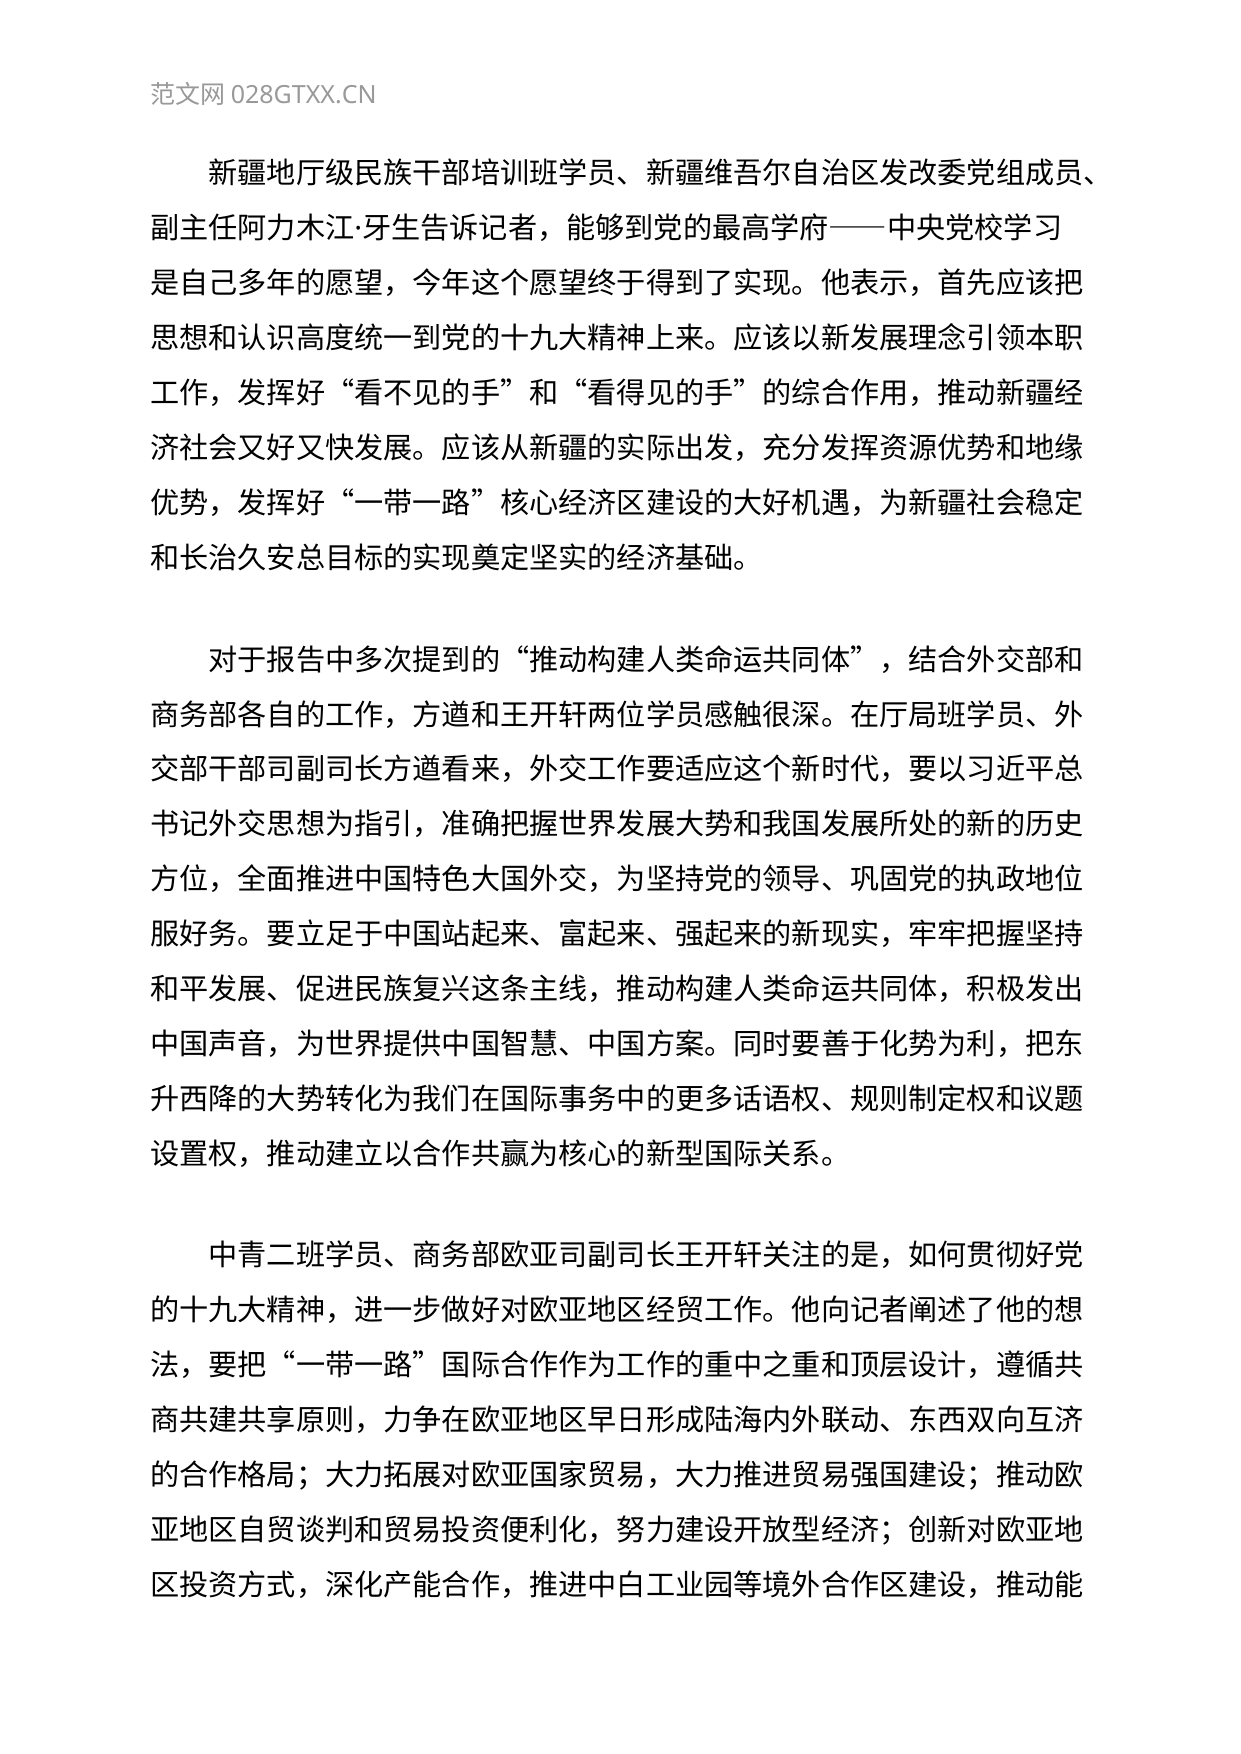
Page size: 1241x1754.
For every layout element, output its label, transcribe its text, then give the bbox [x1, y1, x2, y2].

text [150, 1232, 1090, 1604]
text 对于报告中多次提到的“推动构建人类命运共同体”，结合外交部和商务部各自的工作，方遒和王开轩两位学员感触很深。在厅局班学员、外交部干部司副司长方遒看来，外交工作要适应这个新时代，要以习近平总书记外交思想为指引，准确把握世界发展大势和我国发展所处的新的历史方位，全面推进中国特色大国外交，为坚持党的领导、巩固党的执政地位服好务。要立足于中国站起来、富起来、强起来的新现实，牢牢把握坚持和平发展、促进民族复兴这条主线，推动构建人类命运共同体，积极发出中国声音，为世界提供中国智慧、中国方案。同时要善于化势为利，把东升西降的大势转化为我们在国际事务中的更多话语权、规则制定权和议题设置权，推动建立以合作共赢为核心的新型国际关系。 [150, 636, 1090, 1172]
text 新疆地厅级民族干部培训班学员、新疆维吾尔自治区发改委党组成员、副主任阿力木江·牙生告诉记者，能够到党的最高学府——中央党校学习是自己多年的愿望，今年这个愿望终于得到了实现。他表示，首先应该把思想和认识高度统一到党的十九大精神上来。应该以新发展理念引领本职工作，发挥好“看不见的手”和“看得见的手”的综合作用，推动新疆经济社会又好又快发展。应该从新疆的实际出发，充分发挥资源优势和地缘优势，发挥好“一带一路”核心经济区建设的大好机遇，为新疆社会稳定和长治久安总目标的实现奠定坚实的经济基础。 [150, 150, 1090, 577]
